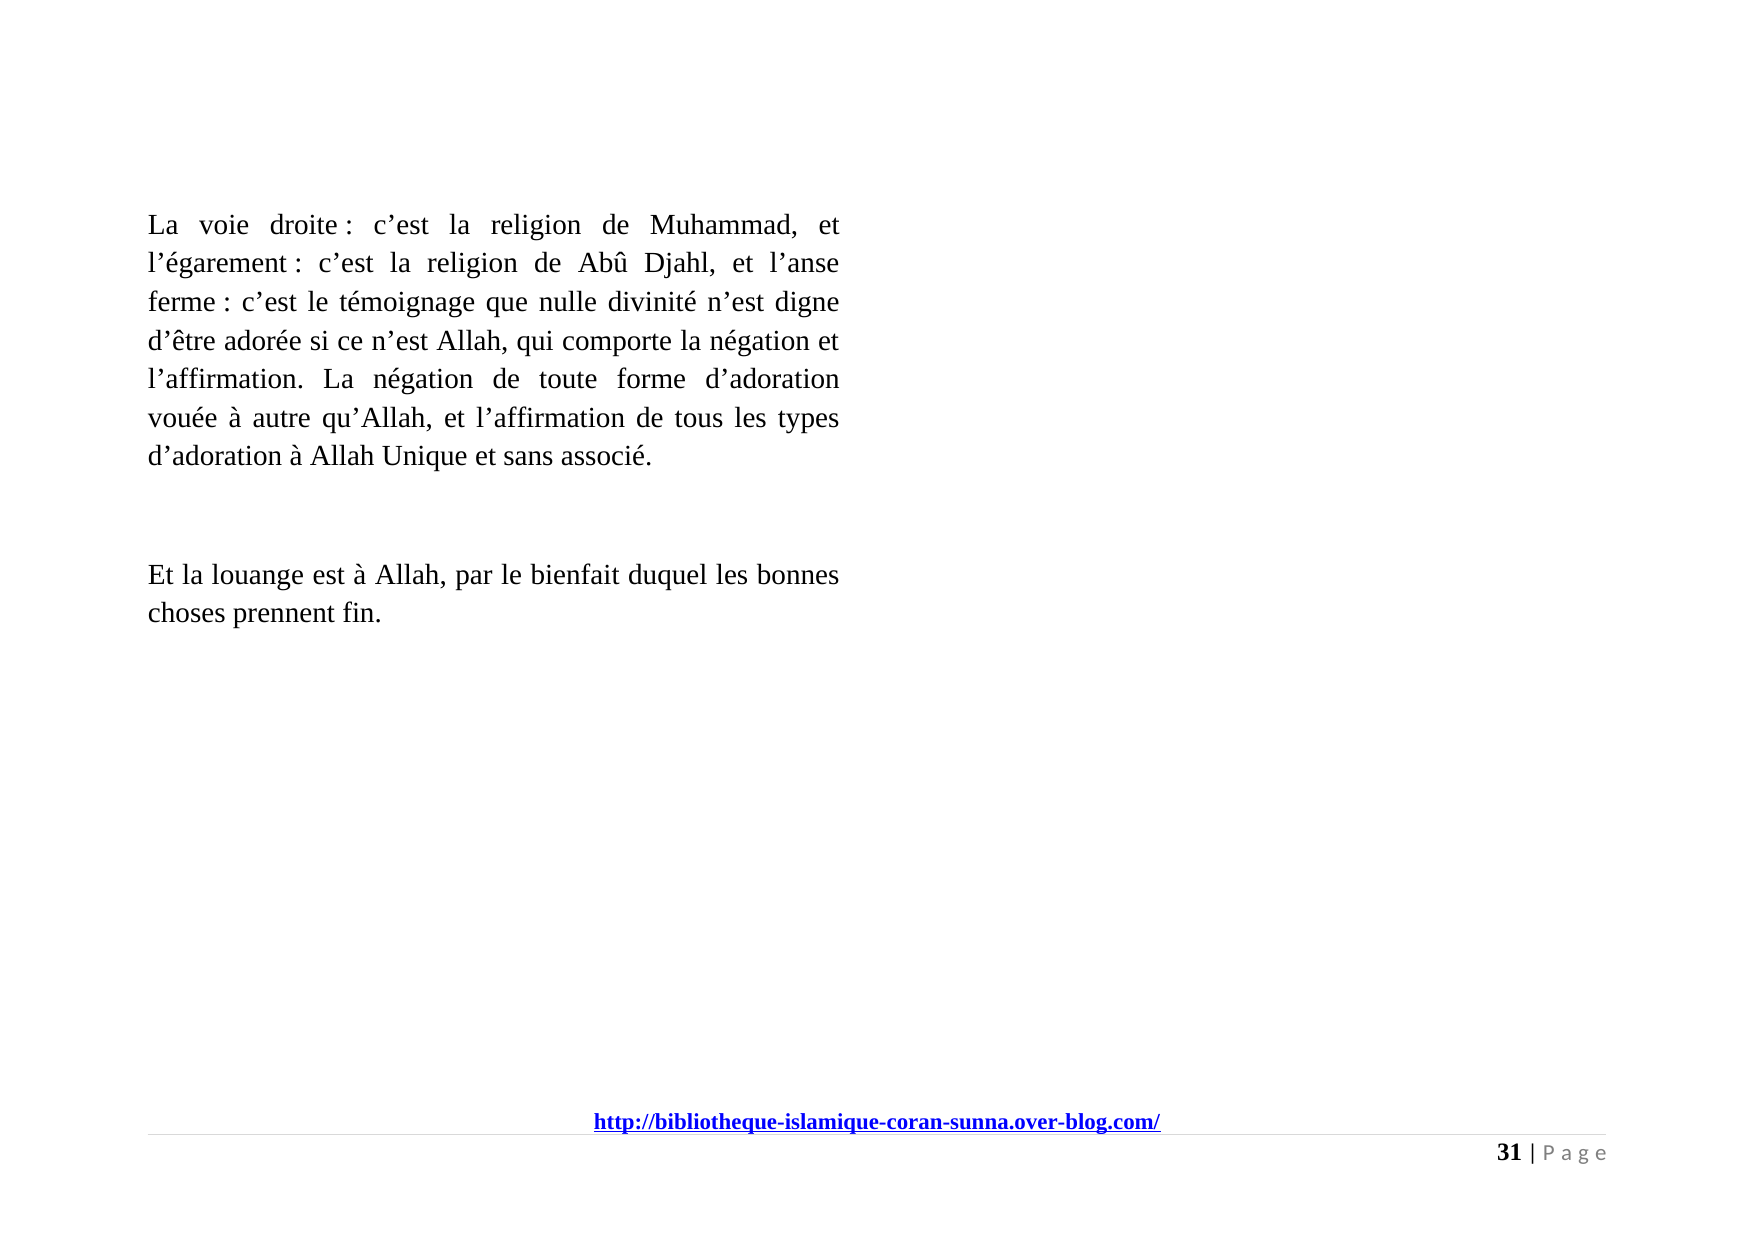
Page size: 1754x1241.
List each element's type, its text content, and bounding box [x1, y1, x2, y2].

text Et la louange est à Allah, par le bienfait duquel les bonnes choses prennent fin. [148, 557, 840, 629]
text La voie droite : c’est la religion de Muhammad, et l’égarement : c’est la religion de Abû Djahl, et l’anse ferme : c’est le témoignage que nulle divinité n’est digne d’être adorée si ce n’est Allah, qui comporte la négation et l’affirmation. La négation de toute forme d’adoration vouée à autre qu’Allah, et l’affirmation de tous les types d’adoration à Allah Unique et sans associé. [148, 207, 840, 472]
